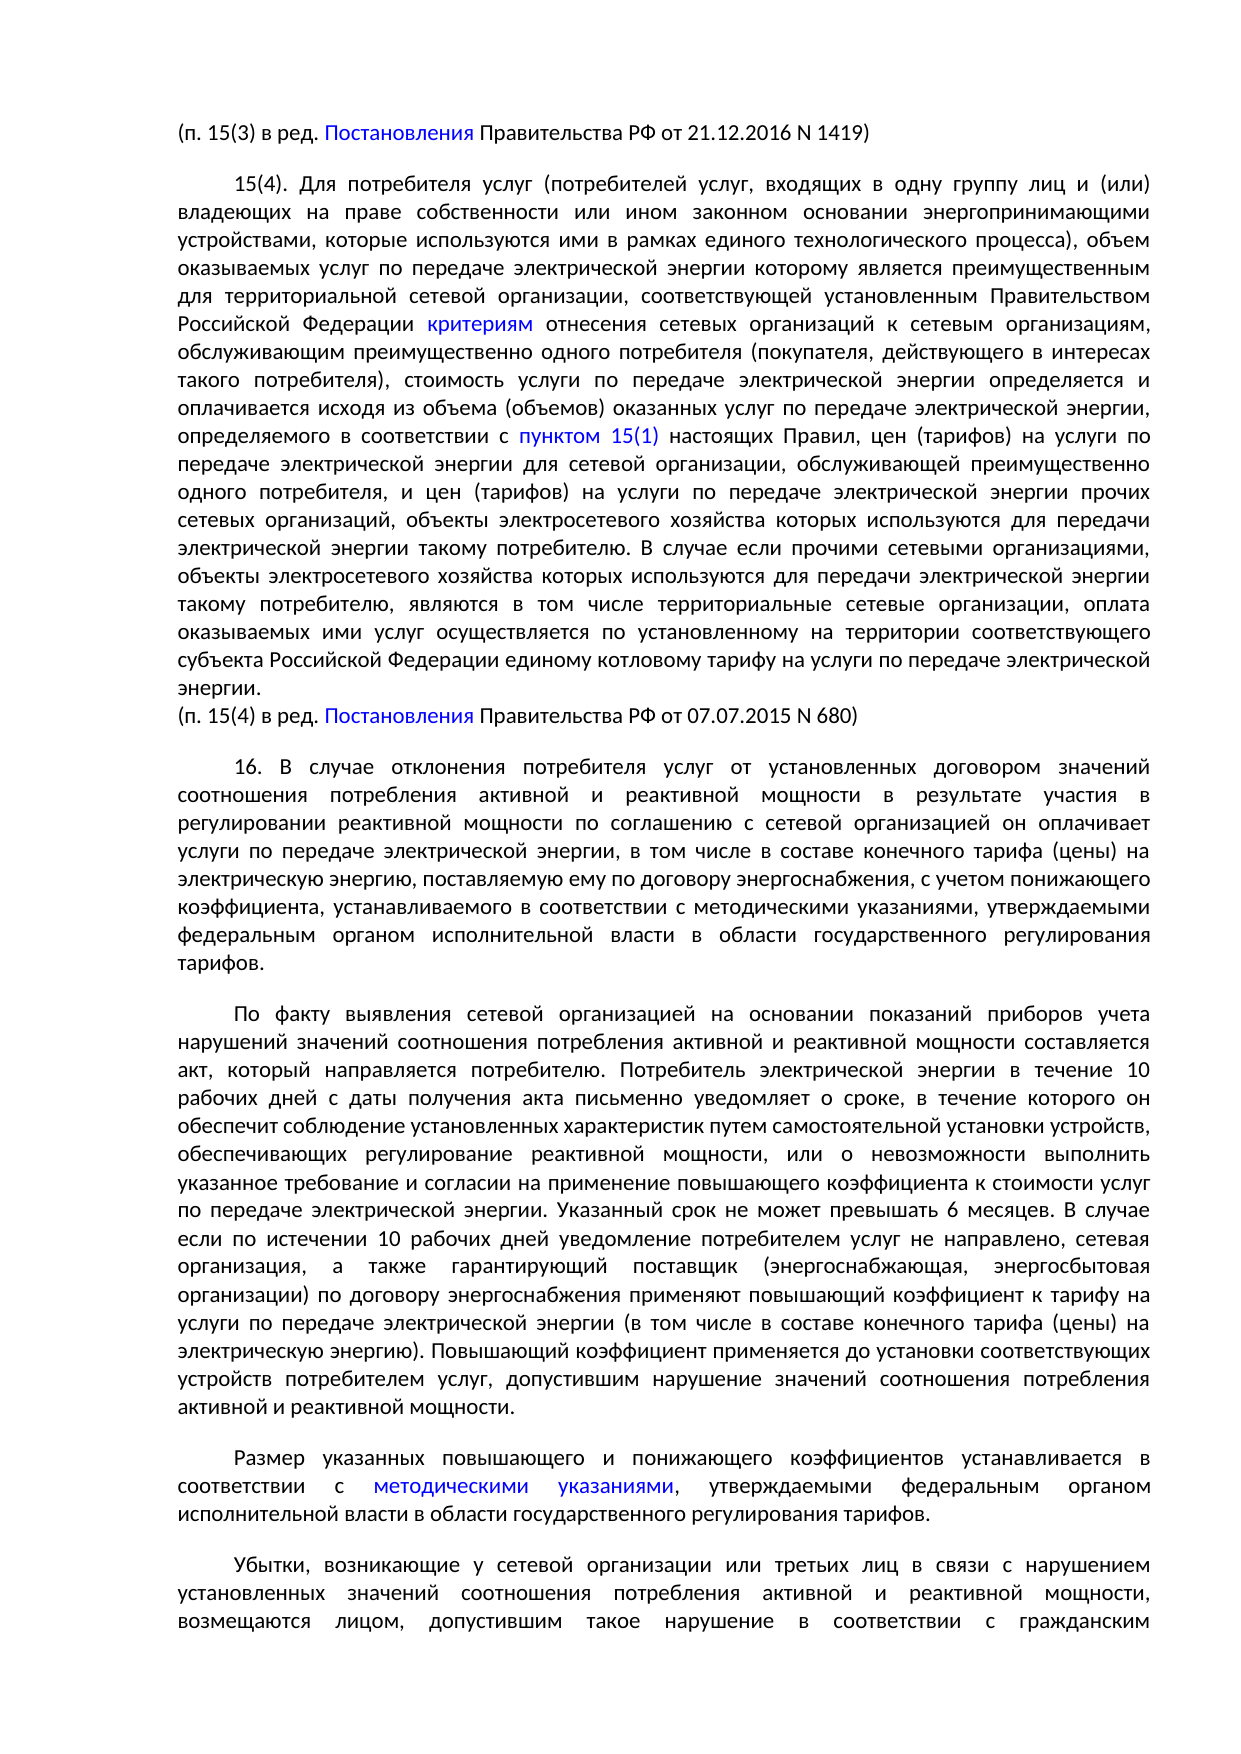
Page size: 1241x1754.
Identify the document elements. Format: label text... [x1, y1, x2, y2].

text (п. 15(3) в ред. Постановления Правительства РФ от 21.12.2016 N 1419) [177, 118, 1152, 146]
text (п. 15(4) в ред. Постановления Правительства РФ от 07.07.2015 N 680) [177, 701, 1152, 729]
text Размер указанных повышающего и понижающего коэффициентов устанавливается в соответствии с методическими указаниями, утверждаемыми федеральным органом исполнительной власти в области государственного регулирования тарифов. [177, 1443, 1152, 1527]
text По факту выявления сетевой организацией на основании показаний приборов учета нарушений значений соотношения потребления активной и реактивной мощности составляется акт, который направляется потребителю. Потребитель электрической энергии в течение 10 рабочих дней с даты получения акта письменно уведомляет о сроке, в течение которого он обеспечит соблюдение установленных характеристик путем самостоятельной установки устройств, обеспечивающих регулирование реактивной мощности, или о невозможности выполнить указанное требование и согласии на применение повышающего коэффициента к стоимости услуг по передаче электрической энергии. Указанный срок не может превышать 6 месяцев. В случае если по истечении 10 рабочих дней уведомление потребителем услуг не направлено, сетевая организация, а также гарантирующий поставщик (энергоснабжающая, энергосбытовая организации) по договору энергоснабжения применяют повышающий коэффициент к тарифу на услуги по передаче электрической энергии (в том числе в составе конечного тарифа (цены) на электрическую энергию). Повышающий коэффициент применяется до установки соответствующих устройств потребителем услуг, допустившим нарушение значений соотношения потребления активной и реактивной мощности. [177, 999, 1152, 1420]
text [177, 1550, 1152, 1634]
text 15(4). Для потребителя услуг (потребителей услуг, входящих в одну группу лиц и (или) владеющих на праве собственности или ином законном основании энергопринимающими устройствами, которые используются ими в рамках единого технологического процесса), объем оказываемых услуг по передаче электрической энергии которому является преимущественным для территориальной сетевой организации, соответствующей установленным Правительством Российской Федерации критериям отнесения сетевых организаций к сетевым организациям, обслуживающим преимущественно одного потребителя (покупателя, действующего в интересах такого потребителя), стоимость услуги по передаче электрической энергии определяется и оплачивается исходя из объема (объемов) оказанных услуг по передаче электрической энергии, определяемого в соответствии с пунктом 15(1) настоящих Правил, цен (тарифов) на услуги по передаче электрической энергии для сетевой организации, обслуживающей преимущественно одного потребителя, и цен (тарифов) на услуги по передаче электрической энергии прочих сетевых организаций, объекты электросетевого хозяйства которых используются для передачи электрической энергии такому потребителю. В случае если прочими сетевыми организациями, объекты электросетевого хозяйства которых используются для передачи электрической энергии такому потребителю, являются в том числе территориальные сетевые организации, оплата оказываемых ими услуг осуществляется по установленному на территории соответствующего субъекта Российской Федерации единому котловому тарифу на услуги по передаче электрической энергии. [177, 169, 1152, 701]
text 16. В случае отклонения потребителя услуг от установленных договором значений соотношения потребления активной и реактивной мощности в результате участия в регулировании реактивной мощности по соглашению с сетевой организацией он оплачивает услуги по передаче электрической энергии, в том числе в составе конечного тарифа (цены) на электрическую энергию, поставляемую ему по договору энергоснабжения, с учетом понижающего коэффициента, устанавливаемого в соответствии с методическими указаниями, утверждаемыми федеральным органом исполнительной власти в области государственного регулирования тарифов. [177, 752, 1152, 977]
